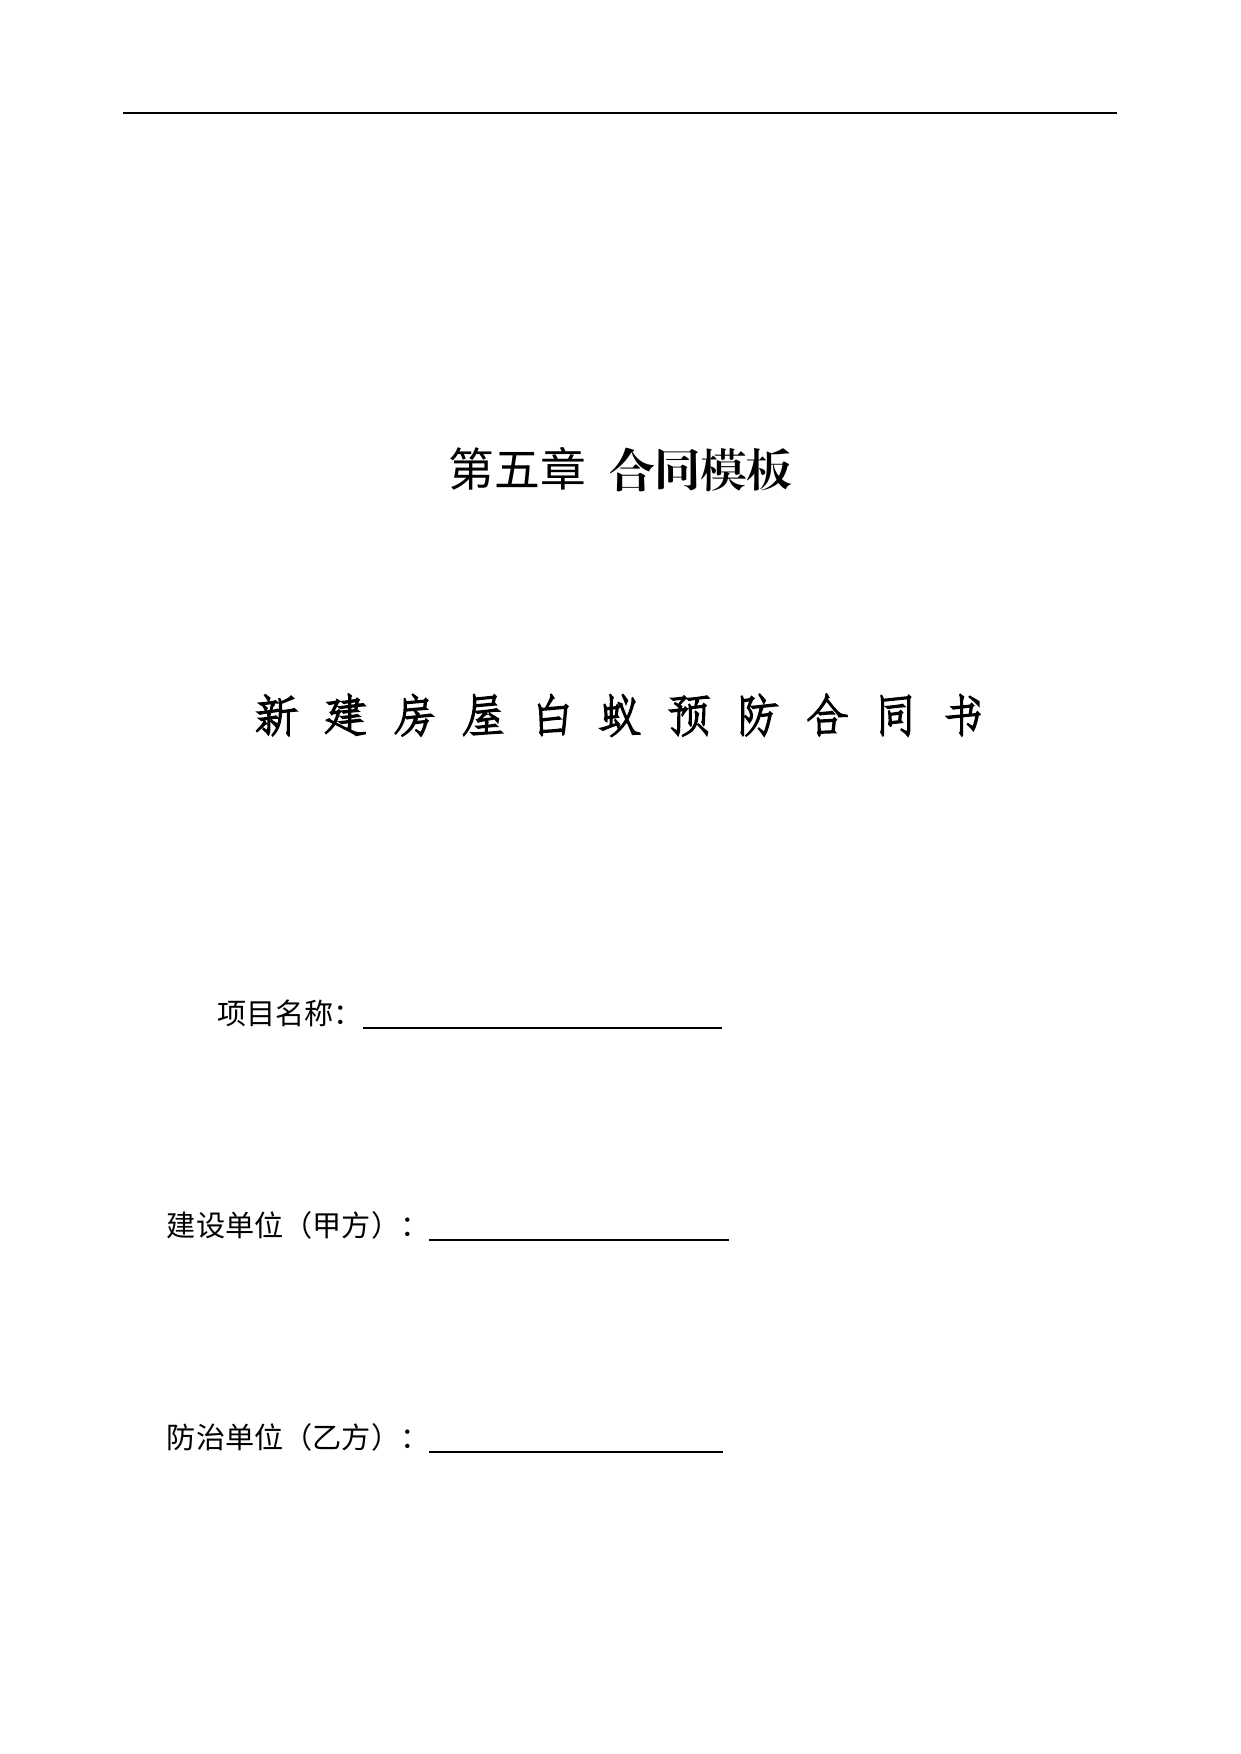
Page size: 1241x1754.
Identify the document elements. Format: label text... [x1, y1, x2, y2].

list 合同模板 [123, 439, 1117, 504]
text 建设单位（甲方）： [123, 1191, 1117, 1256]
text 新 建 房 屋 白 蚁 预 防 合 同 书 [123, 679, 1117, 744]
text 防治单位（乙方）： [123, 1403, 1117, 1468]
text 项目名称： [217, 979, 1117, 1044]
